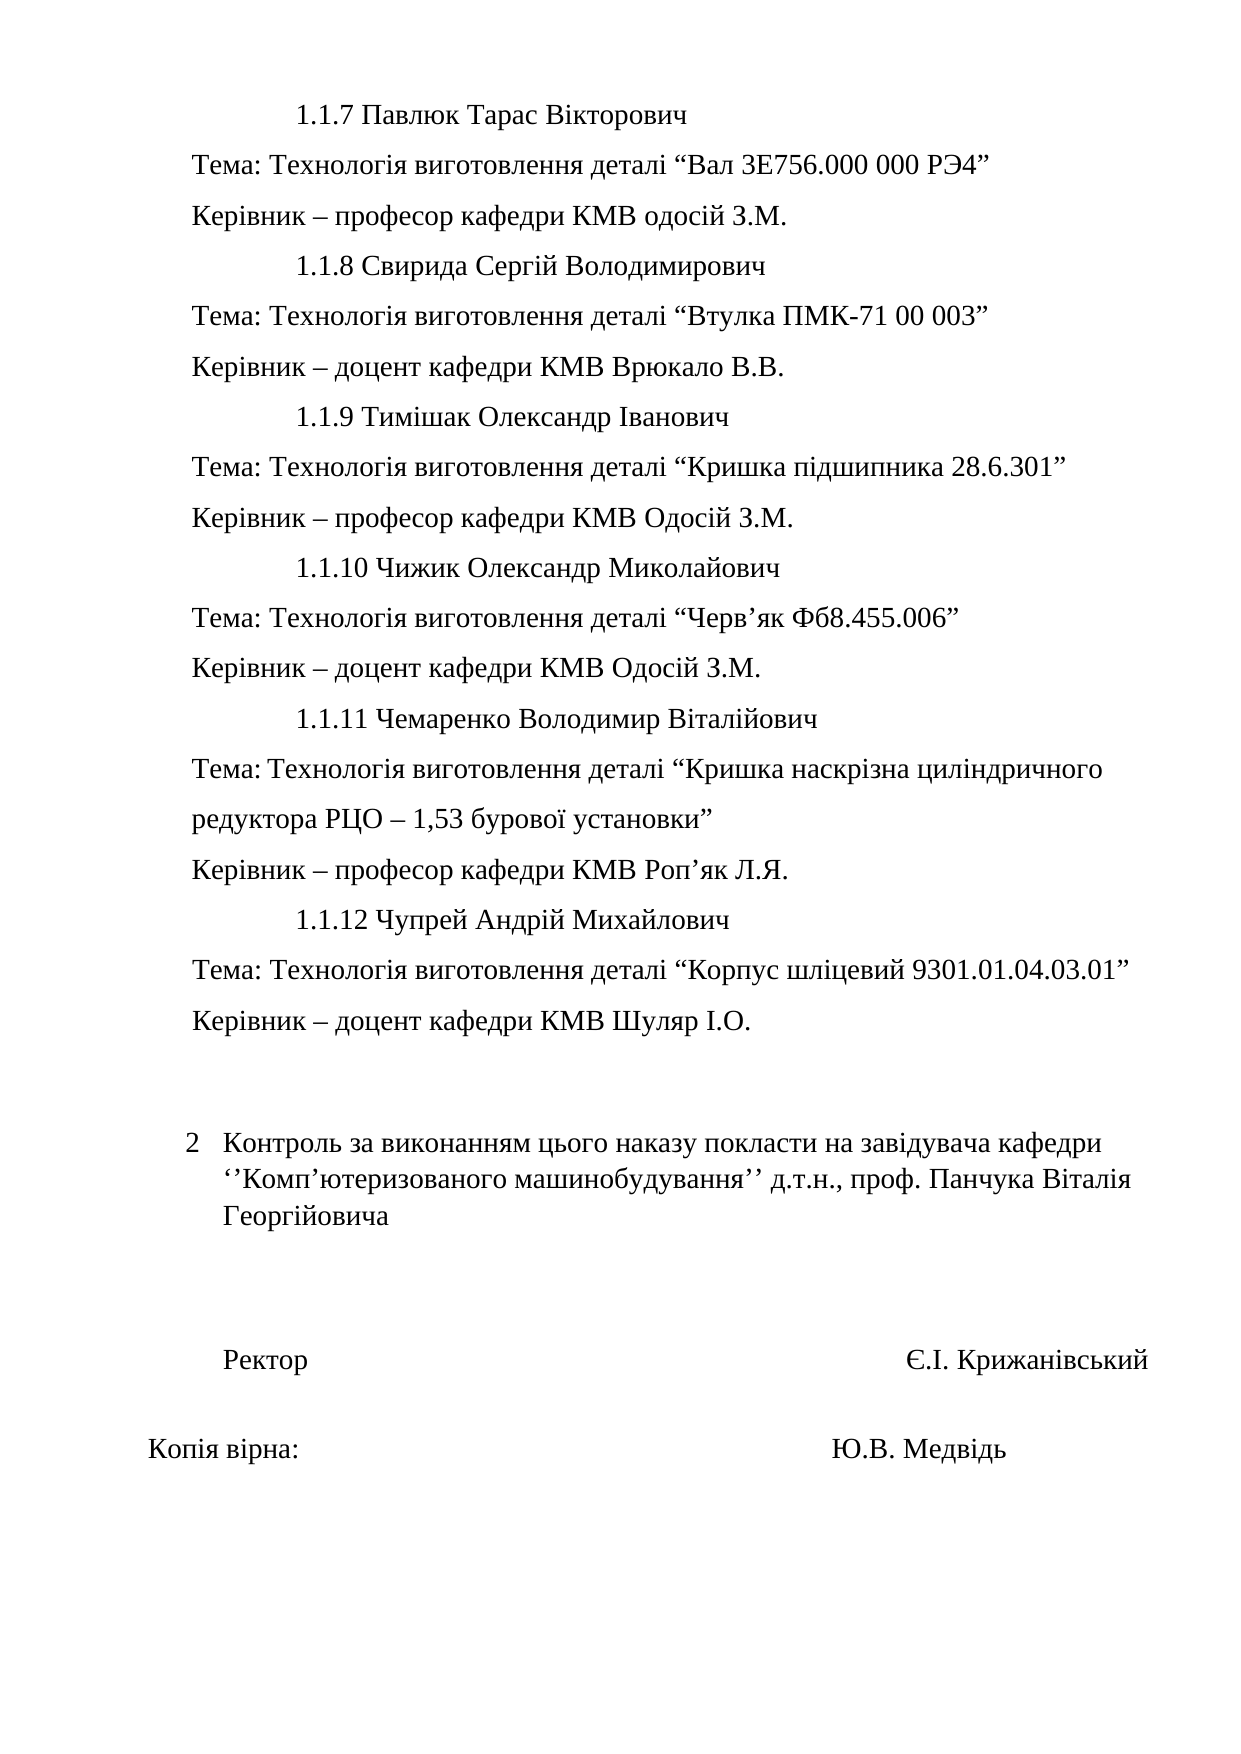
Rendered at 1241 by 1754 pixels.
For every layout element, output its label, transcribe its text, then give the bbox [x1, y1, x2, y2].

text 1.1.9 Тимішак Олександр Іванович [191, 399, 1152, 433]
list Тема: Технологія виготовлення деталі “Черв’як Фб8.455.006” [191, 600, 1152, 634]
list Ректор Є.І. Крижанівський [223, 1342, 1152, 1376]
text Копія вірна: Ю.В. Медвідь [148, 1431, 1152, 1465]
list Керівник – професор кафедри КМВ Роп’як Л.Я. [191, 852, 1152, 885]
text Керівник – доцент кафедри КМВ Шуляр І.О. [192, 1003, 1152, 1036]
text 1.1.7 Павлюк Тарас Вікторович [191, 97, 1152, 131]
text 1.1.11 Чемаренко Володимир Віталійович [191, 701, 1152, 734]
text 1.1.10 Чижик Олександр Миколайович [191, 550, 1152, 583]
list 1.1.12 Чупрей Андрій Михайлович [265, 902, 1152, 936]
list Керівник – професор кафедри КМВ одосій З.М. [191, 198, 1152, 231]
text 1.1.8 Свирида Сергій Володимирович [191, 248, 1152, 282]
text Тема: Технологія виготовлення деталі “Корпус шліцевий 9301.01.04.03.01” [192, 952, 1152, 986]
list Тема: Технологія виготовлення деталі “Кришка підшипника 28.6.301” [191, 449, 1152, 483]
list Керівник – доцент кафедри КМВ Одосій З.М. [191, 651, 1152, 684]
list Керівник – професор кафедри КМВ Одосій З.М. [191, 500, 1152, 533]
list Тема: Технологія виготовлення деталі “Втулка ПМК-71 00 003” [191, 298, 1152, 332]
list Керівник – доцент кафедри КМВ Врюкало В.В. [191, 349, 1152, 382]
list Тема: Технологія виготовлення деталі “Вал 3Е756.000 000 РЭ4” [191, 147, 1152, 181]
list Контроль за виконанням цього наказу покласти на завідувача кафедри ‘’Комп’ютеризованого машинобудування’’ д.т.н., проф. Панчука Віталія Георгійовича [185, 1125, 1152, 1231]
list Тема: Технологія виготовлення деталі “Кришка наскрізна циліндричного редуктора РЦО – 1,53 бурової установки” [191, 751, 1152, 835]
